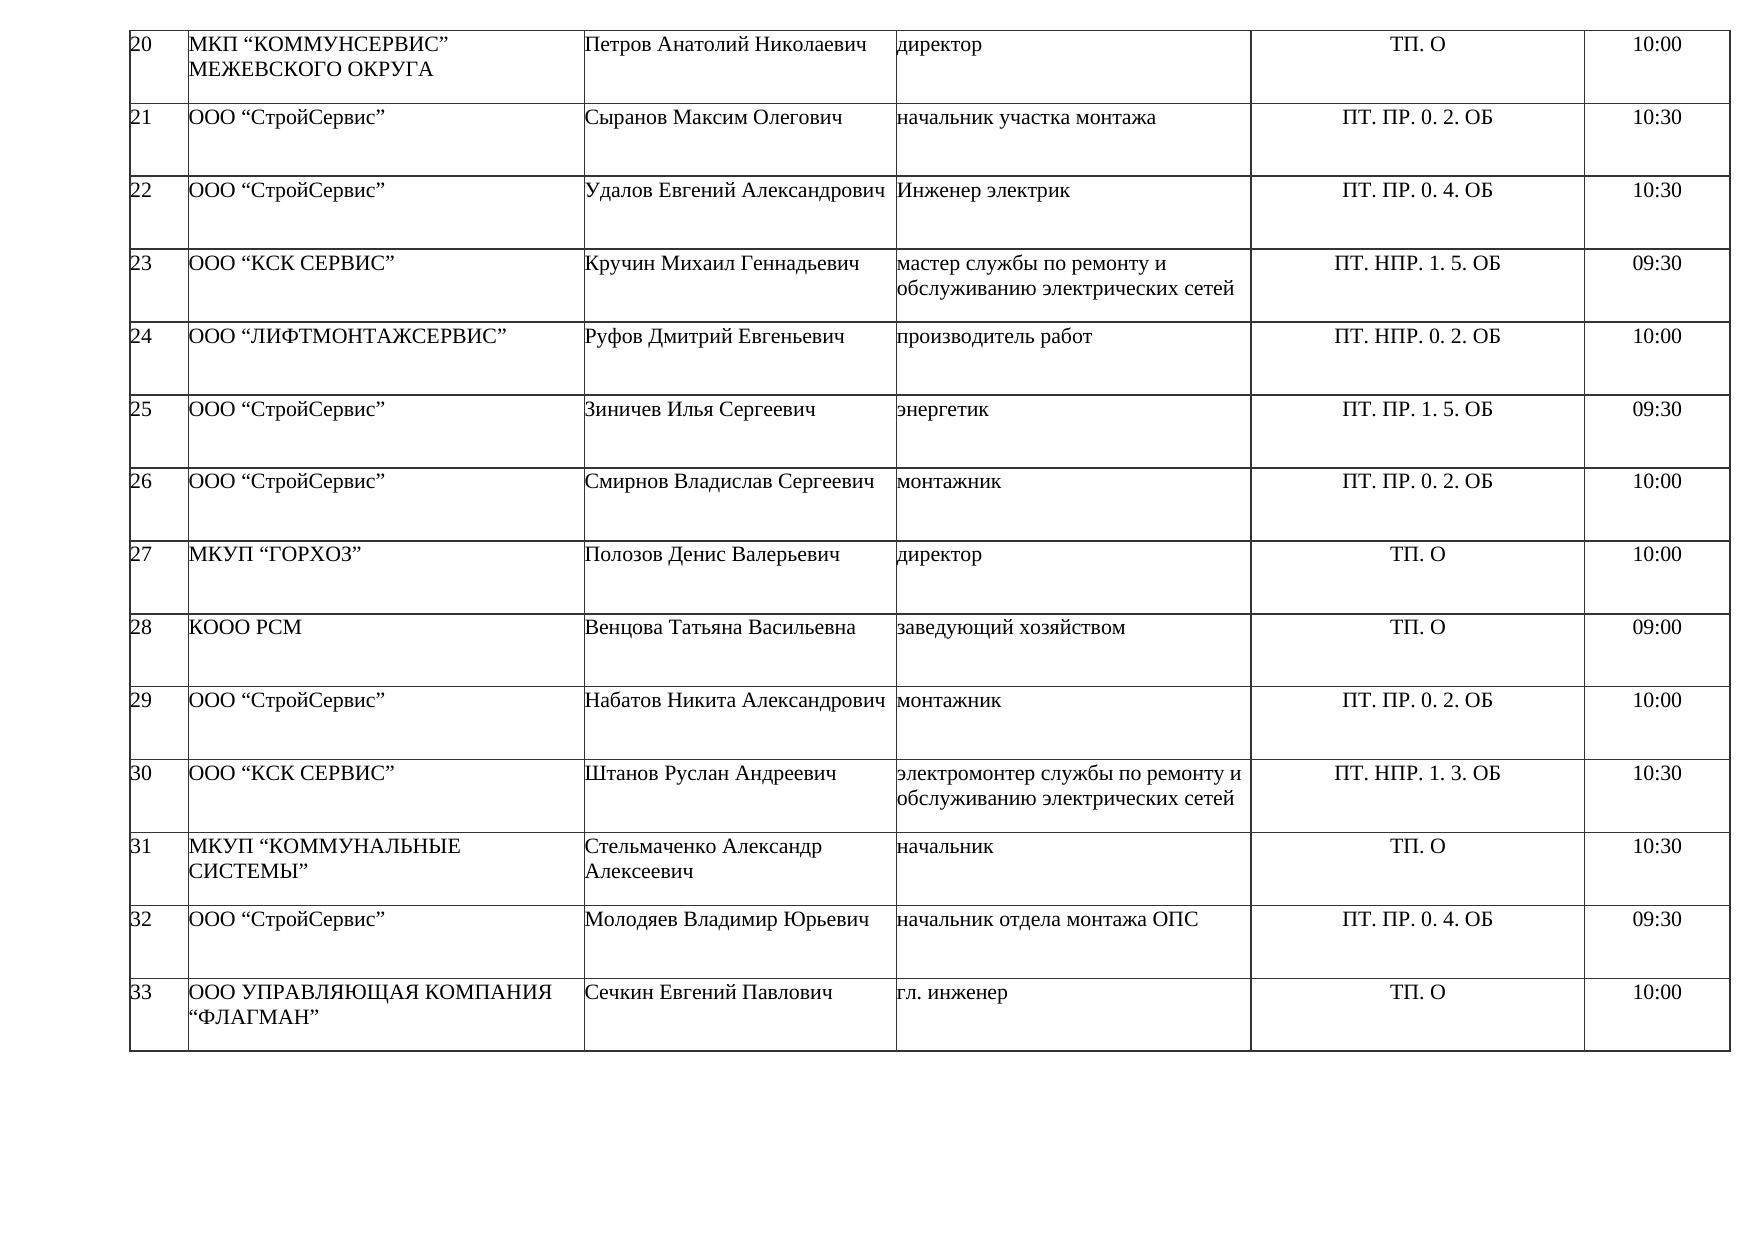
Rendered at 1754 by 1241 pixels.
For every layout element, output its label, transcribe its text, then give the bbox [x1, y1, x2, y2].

table_cell мастер службы по ремонту и обслуживанию электрических сетей [897, 250, 1250, 321]
table_cell директор [897, 542, 1250, 613]
table_cell ТП. О [1252, 833, 1584, 904]
table_cell 10:00 [1585, 687, 1729, 759]
table_cell гл. инженер [897, 979, 1250, 1050]
table_cell Штанов Руслан Андреевич [585, 760, 896, 832]
table_cell ООО “СтройСервис” [189, 396, 584, 467]
table_cell 33 [131, 979, 188, 1050]
table_cell ПТ. ПР. 1. 5. ОБ [1252, 396, 1584, 467]
table_cell 10:00 [1585, 979, 1729, 1050]
table_cell Полозов Денис Валерьевич [585, 542, 896, 613]
table_cell 10:00 [1585, 31, 1729, 102]
table_cell 09:00 [1585, 615, 1729, 686]
table_cell ПТ. НПР. 0. 2. ОБ [1252, 323, 1584, 394]
table_cell 21 [131, 104, 188, 175]
table_cell 09:30 [1585, 906, 1729, 977]
table_cell начальник отдела монтажа ОПС [897, 906, 1250, 977]
table_cell 10:30 [1585, 177, 1729, 248]
table_cell Венцова Татьяна Васильевна [585, 615, 896, 686]
table_cell монтажник [897, 469, 1250, 540]
table_cell ООО “СтройСервис” [189, 104, 584, 175]
table_cell 10:00 [1585, 469, 1729, 540]
table_cell 25 [131, 396, 188, 467]
table_cell ООО УПРАВЛЯЮЩАЯ КОМПАНИЯ “ФЛАГМАН” [189, 979, 584, 1050]
table_cell 09:30 [1585, 250, 1729, 321]
table_cell 30 [131, 760, 188, 832]
table_cell Зиничев Илья Сергеевич [585, 396, 896, 467]
table_cell 32 [131, 906, 188, 977]
table_cell Сечкин Евгений Павлович [585, 979, 896, 1050]
table_cell ТП. О [1252, 542, 1584, 613]
table_cell Молодяев Владимир Юрьевич [585, 906, 896, 977]
table_cell Смирнов Владислав Сергеевич [585, 469, 896, 540]
table_cell 28 [131, 615, 188, 686]
table_cell ПТ. ПР. 0. 2. ОБ [1252, 104, 1584, 175]
table_cell ТП. О [1252, 615, 1584, 686]
table_cell Петров Анатолий Николаевич [585, 31, 896, 102]
table_cell Инженер электрик [897, 177, 1250, 248]
table_cell Руфов Дмитрий Евгеньевич [585, 323, 896, 394]
table_cell МКУП “ГОРХОЗ” [189, 542, 584, 613]
table_cell Кручин Михаил Геннадьевич [585, 250, 896, 321]
table_cell начальник [897, 833, 1250, 904]
table_cell ООО “СтройСервис” [189, 469, 584, 540]
table_cell 10:00 [1585, 323, 1729, 394]
table_cell Стельмаченко Александр Алексеевич [585, 833, 896, 904]
table_cell 31 [131, 833, 188, 904]
table_cell 10:00 [1585, 542, 1729, 613]
table_cell ПТ. ПР. 0. 4. ОБ [1252, 906, 1584, 977]
table_cell МКУП “КОММУНАЛЬНЫЕ СИСТЕМЫ” [189, 833, 584, 904]
table_cell ПТ. ПР. 0. 4. ОБ [1252, 177, 1584, 248]
table_cell 24 [131, 323, 188, 394]
table_cell ООО “ЛИФТМОНТАЖСЕРВИС” [189, 323, 584, 394]
table_cell производитель работ [897, 323, 1250, 394]
table_cell 26 [131, 469, 188, 540]
table_cell 23 [131, 250, 188, 321]
table_cell 09:30 [1585, 396, 1729, 467]
table_cell директор [897, 31, 1250, 102]
table_cell Набатов Никита Александрович [585, 687, 896, 759]
table_cell ООО “СтройСервис” [189, 687, 584, 759]
table_cell 10:30 [1585, 104, 1729, 175]
table_cell 10:30 [1585, 760, 1729, 832]
table_cell ООО “КСК СЕРВИС” [189, 760, 584, 832]
table_cell Удалов Евгений Александрович [585, 177, 896, 248]
table_cell электромонтер службы по ремонту и обслуживанию электрических сетей [897, 760, 1250, 832]
table_cell ПТ. НПР. 1. 5. ОБ [1252, 250, 1584, 321]
table_cell ООО “СтройСервис” [189, 906, 584, 977]
table_cell ПТ. НПР. 1. 3. ОБ [1252, 760, 1584, 832]
table_cell ООО “СтройСервис” [189, 177, 584, 248]
table_cell заведующий хозяйством [897, 615, 1250, 686]
table_cell МКП “КОММУНСЕРВИС” МЕЖЕВСКОГО ОКРУГА [189, 31, 584, 102]
table_cell ПТ. ПР. 0. 2. ОБ [1252, 469, 1584, 540]
table_cell 10:30 [1585, 833, 1729, 904]
table_cell КООО РСМ [189, 615, 584, 686]
table_cell ООО “КСК СЕРВИС” [189, 250, 584, 321]
table_cell 27 [131, 542, 188, 613]
table_cell 29 [131, 687, 188, 759]
table_cell монтажник [897, 687, 1250, 759]
table_cell энергетик [897, 396, 1250, 467]
table_cell 22 [131, 177, 188, 248]
table_cell ТП. О [1252, 979, 1584, 1050]
table_cell ТП. О [1252, 31, 1584, 102]
table_cell ПТ. ПР. 0. 2. ОБ [1252, 687, 1584, 759]
table_cell 20 [131, 31, 188, 102]
table_cell начальник участка монтажа [897, 104, 1250, 175]
table_cell Сыранов Максим Олегович [585, 104, 896, 175]
